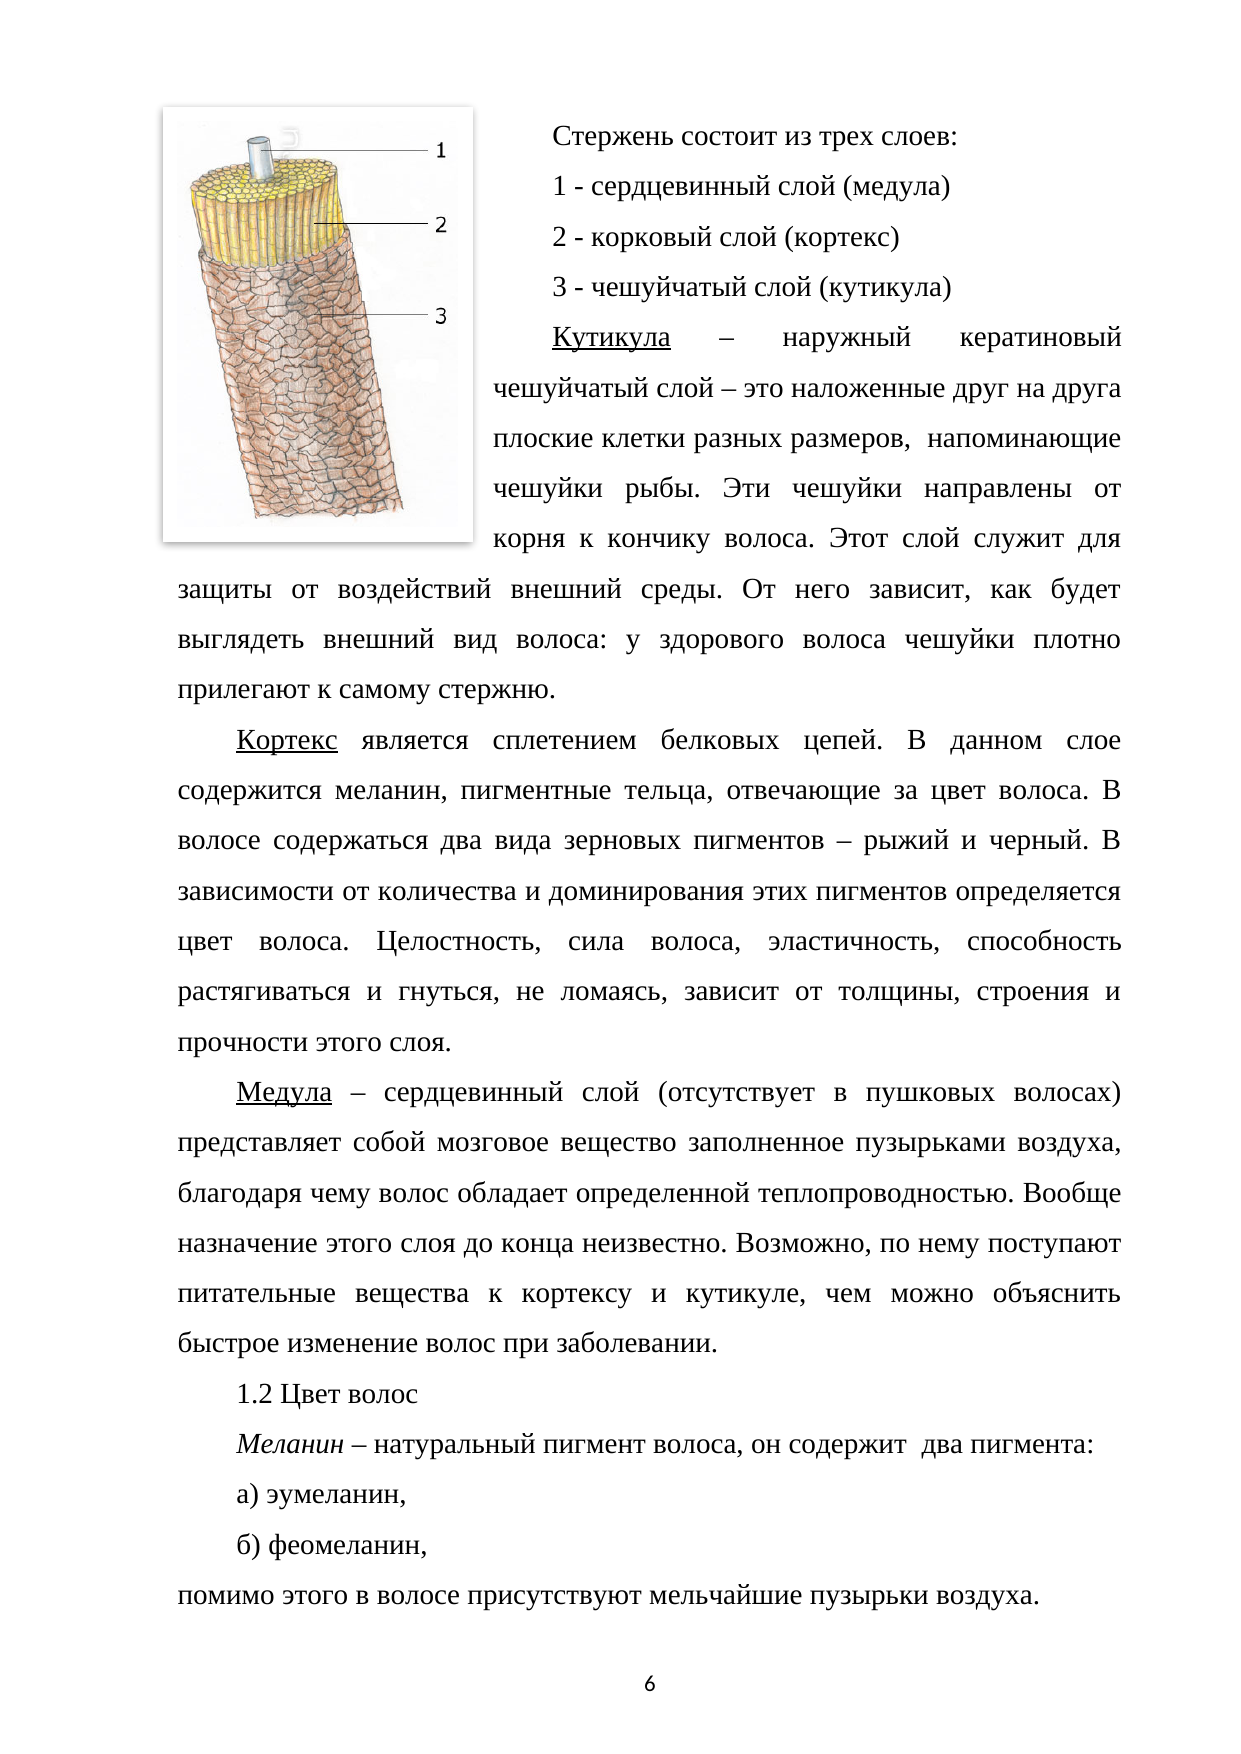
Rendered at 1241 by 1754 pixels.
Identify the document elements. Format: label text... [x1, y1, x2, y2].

subtitle 1.2 Цвет волос [177, 1376, 1122, 1409]
text Кутикула – наружный кератиновый чешуйчатый слой – это наложенные друг на друга плоские клетки разных размеров, напоминающие чешуйки рыбы. Эти чешуйки направлены от корня к кончику волоса. Этот слой служит для защиты от воздействий внешний среды. От него зависит, как будет выглядеть внешний вид волоса: у здорового волоса чешуйки плотно прилегают к самому стержню. [177, 319, 1122, 705]
text 3 - чешуйчатый слой (кутикула) [478, 269, 1122, 303]
text а) эумеланин, [177, 1477, 1122, 1510]
text 1 - сердцевинный слой (медула) [478, 168, 1122, 202]
text 2 - корковый слой (кортекс) [478, 219, 1122, 252]
text Кортекс является сплетением белковых цепей. В данном слое содержится меланин, пигментные тельца, отвечающие за цвет волоса. В волосе содержаться два вида зерновых пигментов – рыжий и черный. В зависимости от количества и доминирования этих пигментов определяется цвет волоса. Целостность, сила волоса, эластичность, способность растягиваться и гнуться, не ломаясь, зависит от толщины, строения и прочности этого слоя. [177, 722, 1122, 1057]
text Медула – сердцевинный слой (отсутствует в пушковых волосах) представляет собой мозговое вещество заполненное пузырьками воздуха, благодаря чему волос обладает определенной теплопроводностью. Вообще назначение этого слоя до конца неизвестно. Возможно, по нему поступают питательные вещества к кортексу и кутикуле, чем можно объяснить быстрое изменение волос при заболевании. [177, 1074, 1122, 1359]
text помимо этого в волосе присутствуют мельчайшие пузырьки воздуха. [177, 1577, 1122, 1611]
text Меланин – натуральный пигмент волоса, он содержит два пигмента: [177, 1426, 1122, 1460]
picture [177, 121, 458, 527]
text Стержень состоит из трех слоев: [478, 118, 1122, 152]
text б) феомеланин, [177, 1527, 1122, 1560]
